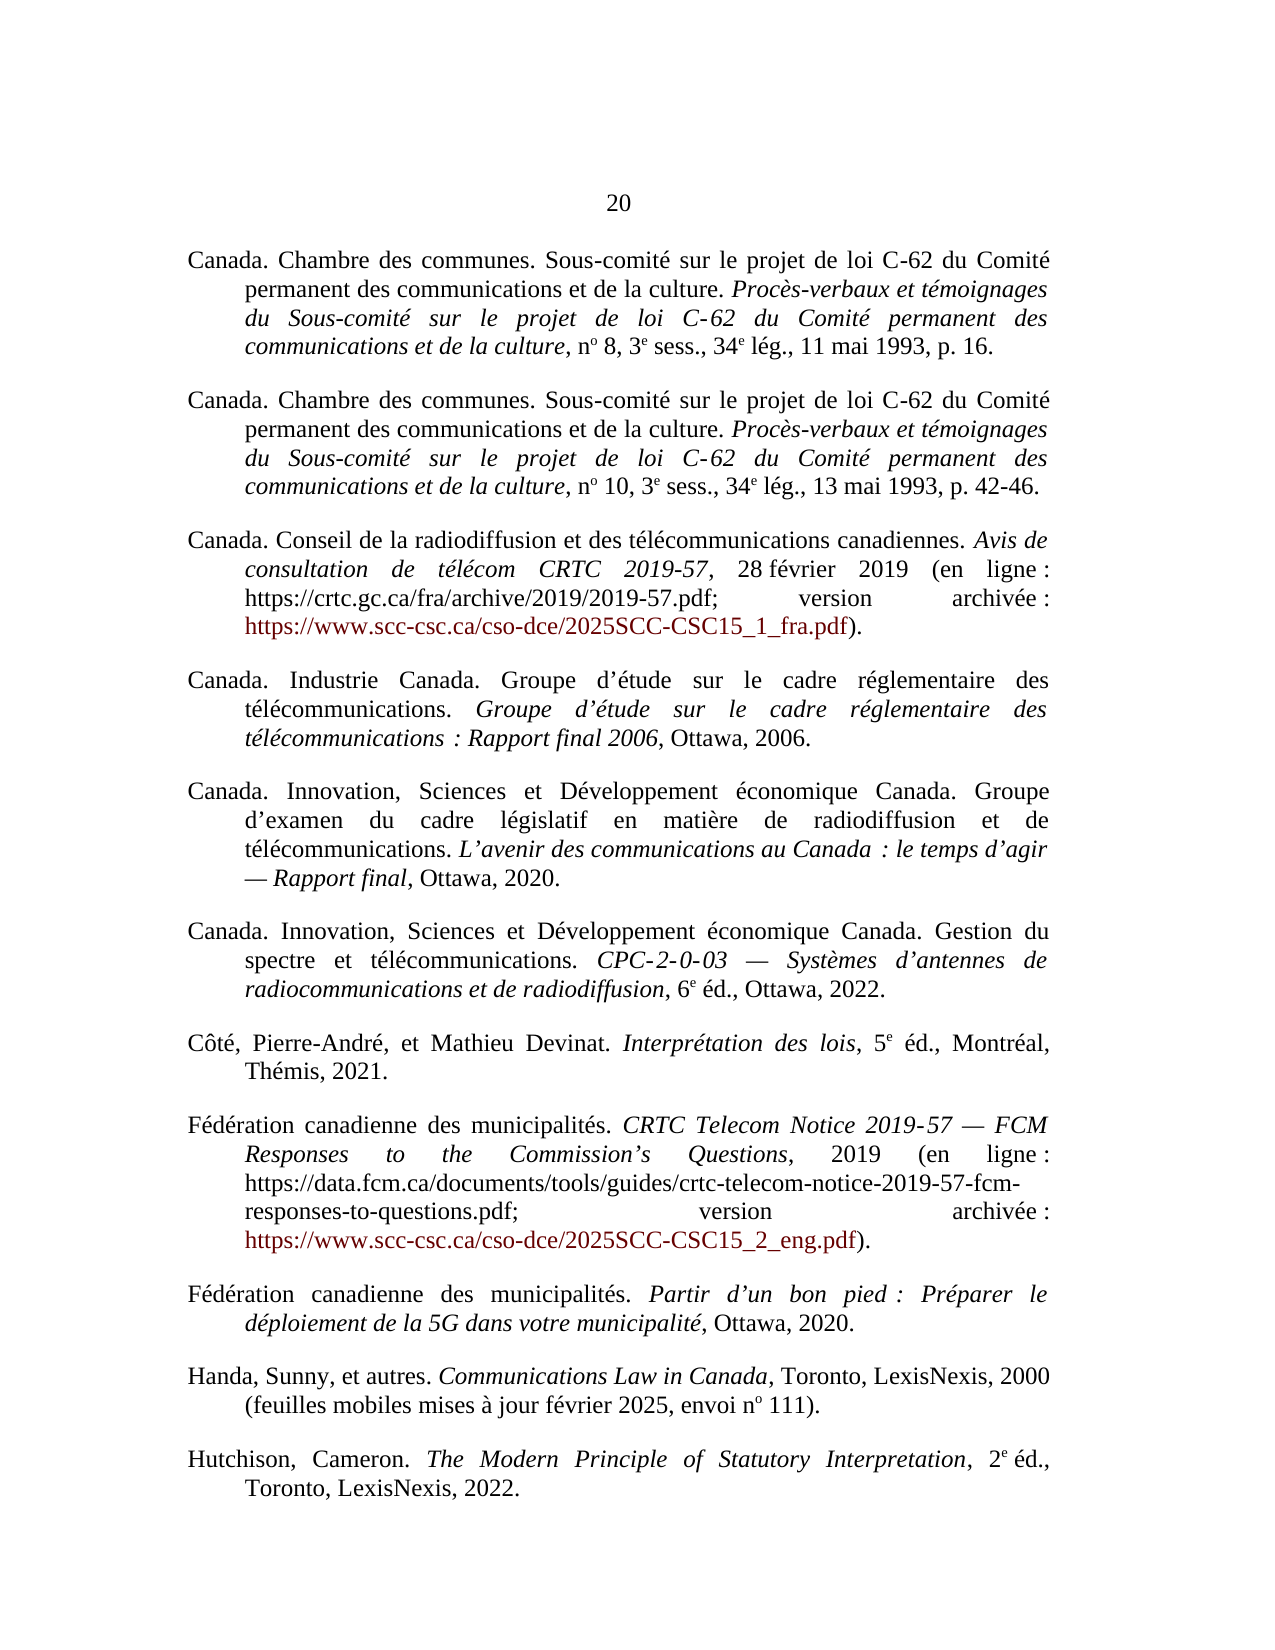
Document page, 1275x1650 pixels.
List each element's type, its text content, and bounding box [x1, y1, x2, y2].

text Hutchison, Cameron. The Modern Principle of Statutory Interpretation, 2e éd., Toronto, LexisNexis, 2022. [187, 1444, 1050, 1501]
text Canada. Industrie Canada. Groupe d’étude sur le cadre réglementaire des télécommunications. Groupe d’étude sur le cadre réglementaire des télécommunications : Rapport final 2006, Ottawa, 2006. [187, 665, 1050, 751]
text Fédération canadienne des municipalités. Partir d’un bon pied : Préparer le déploiement de la 5G dans votre municipalité, Ottawa, 2020. [187, 1279, 1050, 1336]
text Canada. Innovation, Sciences et Développement économique Canada. Groupe d’examen du cadre législatif en matière de radiodiffusion et de télécommunications. L’avenir des communications au Canada : le temps d’agir — Rapport final, Ottawa, 2020. [187, 776, 1050, 891]
text Canada. Innovation, Sciences et Développement économique Canada. Gestion du spectre et télécommunications. CPC-2-0-03 — Systèmes d’antennes de radiocommunications et de radiodiffusion, 6e éd., Ottawa, 2022. [187, 916, 1050, 1003]
text Canada. Chambre des communes. Sous-comité sur le projet de loi C-62 du Comité permanent des communications et de la culture. Procès-verbaux et témoignages du Sous-comité sur le projet de loi C-62 du Comité permanent des communications et de la culture, no 10, 3e sess., 34e lég., 13 mai 1993, p. 42-46. [187, 385, 1050, 500]
text Fédération canadienne des municipalités. CRTC Telecom Notice 2019-57 — FCM Responses to the Commission’s Questions, 2019 (en ligne : https://data.fcm.ca/documents/tools/guides/crtc-telecom-notice-2019-57-fcm-responses-to-questions.pdf; version archivée : https://www.scc-csc.ca/cso-dce/2025SCC-CSC15_2_eng.pdf). [187, 1110, 1050, 1254]
text Canada. Chambre des communes. Sous-comité sur le projet de loi C-62 du Comité permanent des communications et de la culture. Procès-verbaux et témoignages du Sous-comité sur le projet de loi C-62 du Comité permanent des communications et de la culture, no 8, 3e sess., 34e lég., 11 mai 1993, p. 16. [187, 245, 1050, 360]
text Handa, Sunny, et autres. Communications Law in Canada, Toronto, LexisNexis, 2000 (feuilles mobiles mises à jour février 2025, envoi no 111). [187, 1361, 1050, 1419]
text Canada. Conseil de la radiodiffusion et des télécommunications canadiennes. Avis de consultation de télécom CRTC 2019-57, 28 février 2019 (en ligne : https://crtc.gc.ca/fra/archive/2019/2019-57.pdf; version archivée : https://www.scc-csc.ca/cso-dce/2025SCC-CSC15_1_fra.pdf). [187, 525, 1050, 640]
text Côté, Pierre-André, et Mathieu Devinat. Interprétation des lois, 5e éd., Montréal, Thémis, 2021. [187, 1028, 1050, 1085]
